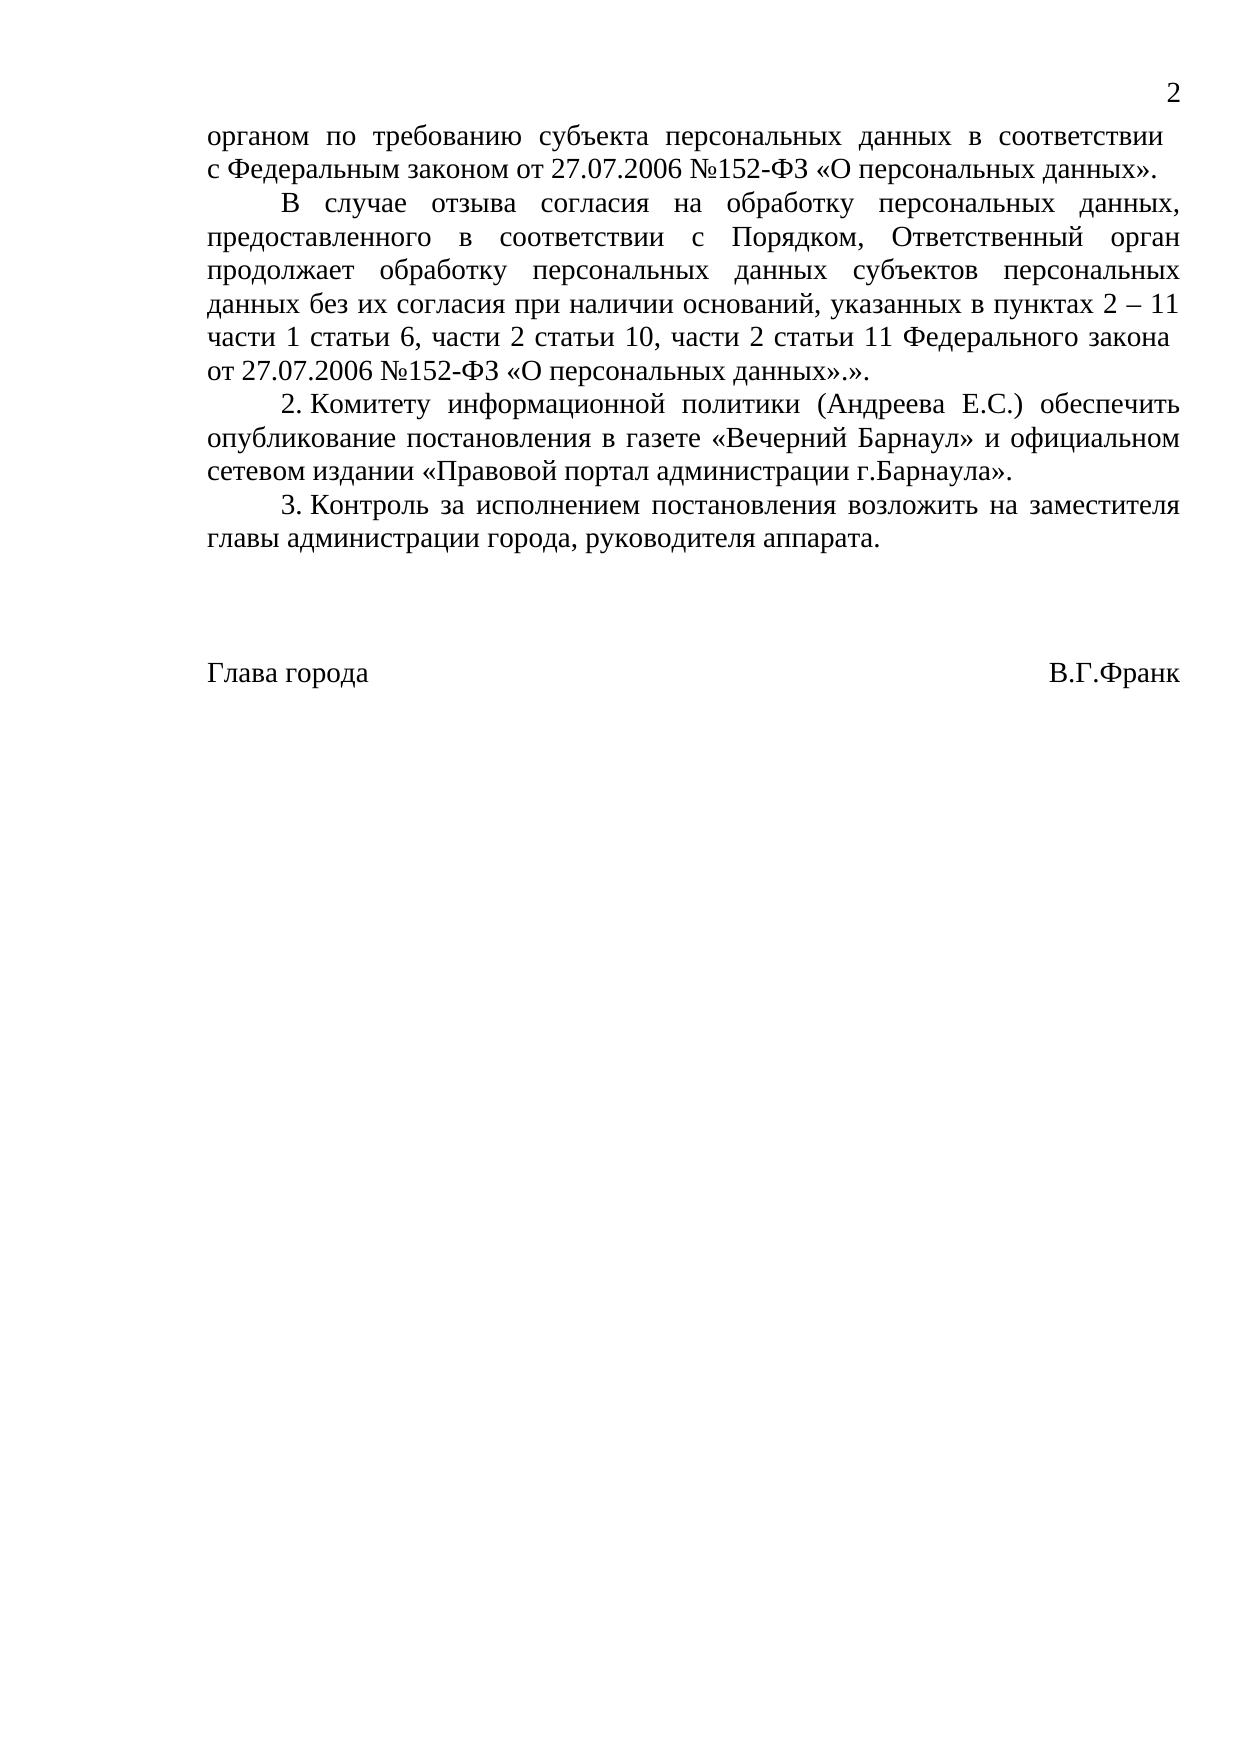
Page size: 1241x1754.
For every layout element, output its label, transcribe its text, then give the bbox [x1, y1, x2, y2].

text Глава города В.Г.Франк [207, 655, 1181, 688]
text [207, 118, 1181, 185]
text 2. Комитету информационной политики (Андреева Е.С.) обеспечить опубликование постановления в газете «Вечерний Барнаул» и официальном сетевом издании «Правовой портал администрации г.Барнаула». [207, 386, 1181, 487]
text В случае отзыва согласия на обработку персональных данных, предоставленного в соответствии с Порядком, Ответственный орган продолжает обработку персональных данных субъектов персональных данных без их согласия при наличии оснований, указанных в пунктах 2 – 11 части 1 статьи 6, части 2 статьи 10, части 2 статьи 11 Федерального закона от 27.07.2006 №152-ФЗ «О персональных данных».». [207, 185, 1181, 386]
text 3. Контроль за исполнением постановления возложить на заместителя главы администрации города, руководителя аппарата. [207, 487, 1181, 554]
